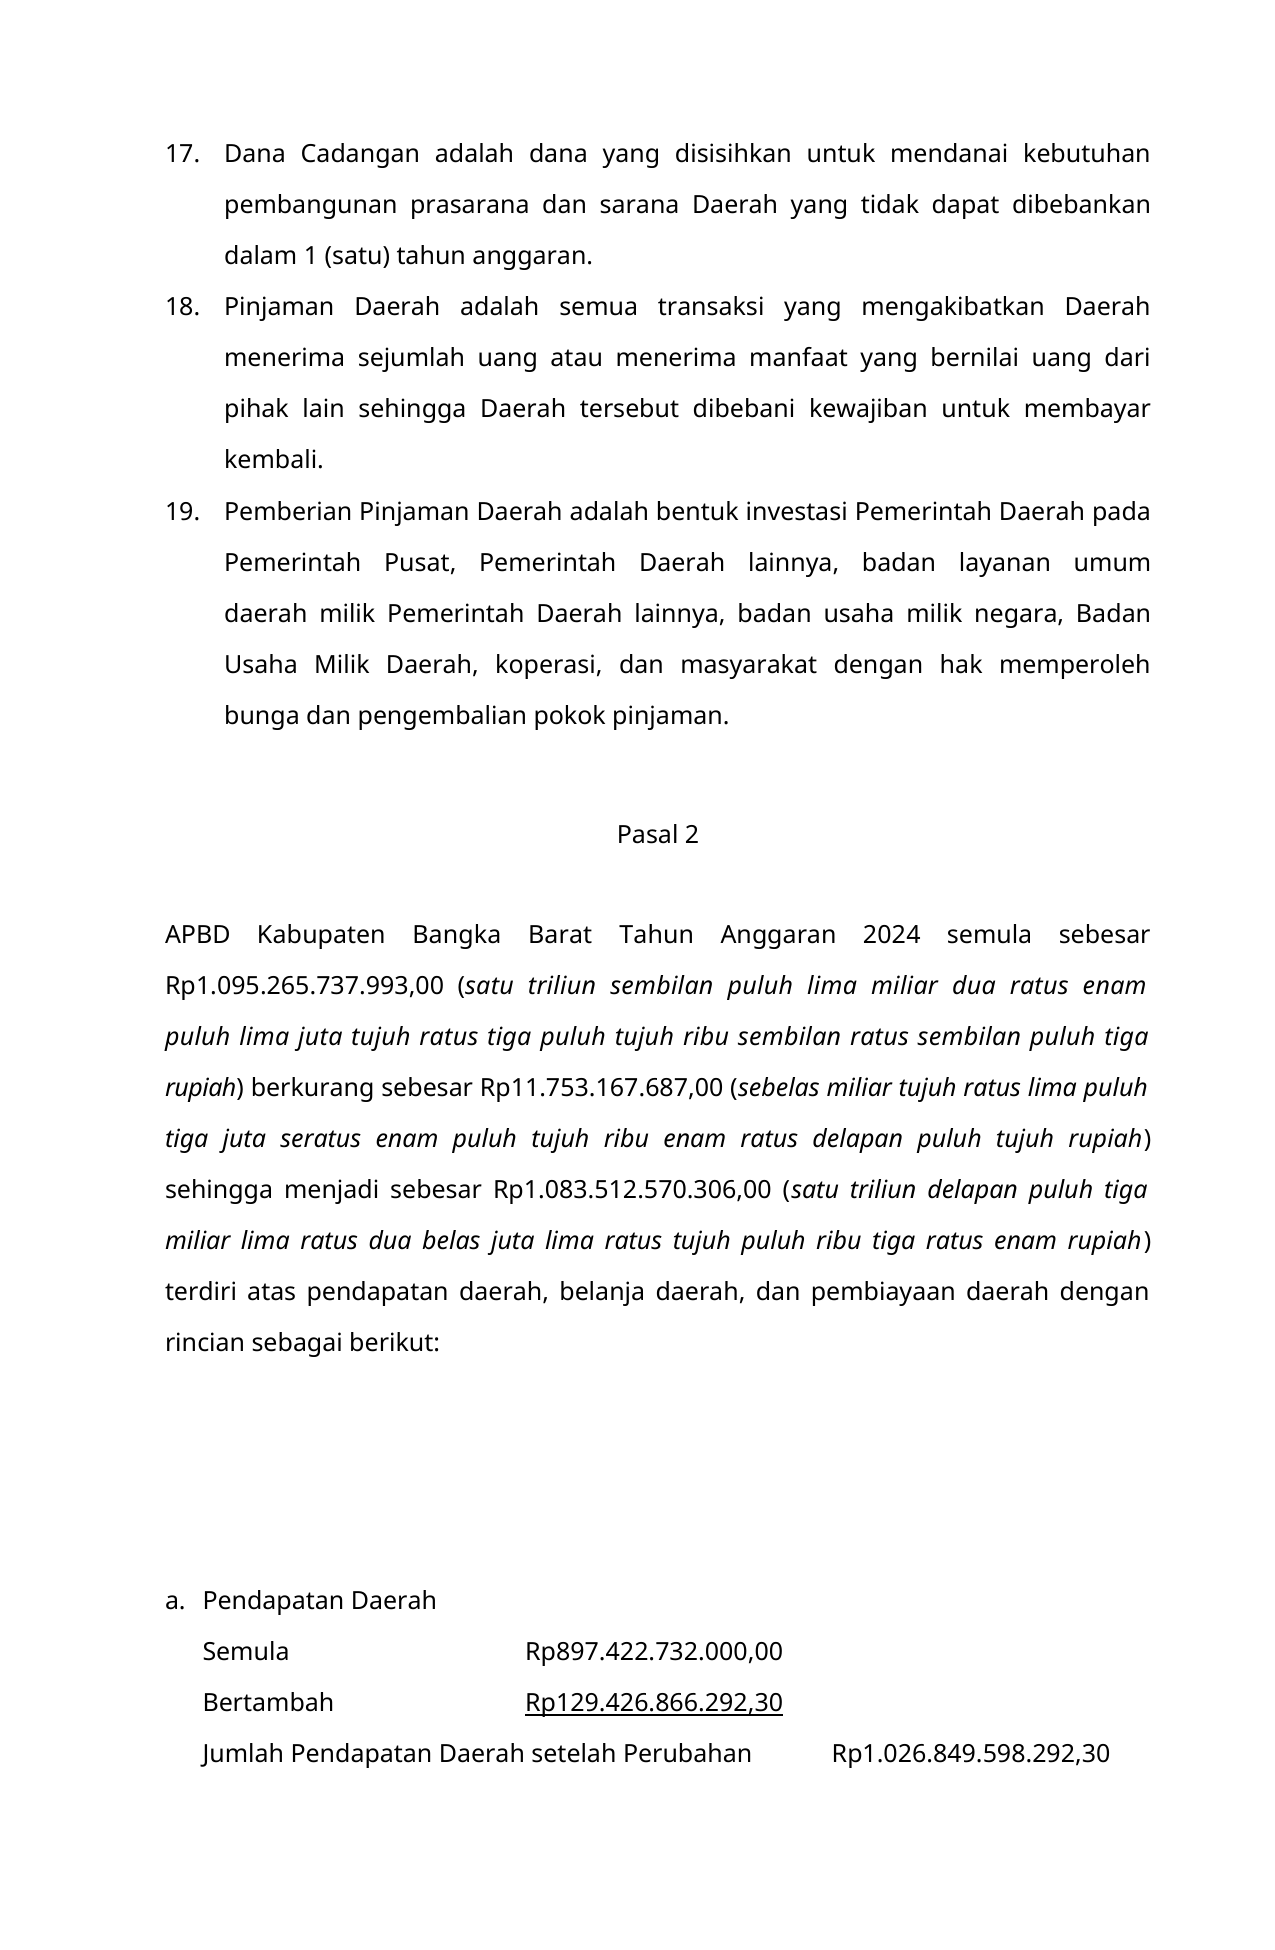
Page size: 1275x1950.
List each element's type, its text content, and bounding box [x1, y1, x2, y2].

list Bertambah Rp129.426.866.292,30 [202, 1685, 1151, 1719]
text APBD Kabupaten Bangka Barat Tahun Anggaran 2024 semula sebesar Rp1.095.265.737.993,00 (satu triliun sembilan puluh lima miliar dua ratus enam puluh lima juta tujuh ratus tiga puluh tujuh ribu sembilan ratus sembilan puluh tiga rupiah) berkurang sebesar Rp11.753.167.687,00 (sebelas miliar tujuh ratus lima puluh tiga juta seratus enam puluh tujuh ribu enam ratus delapan puluh tujuh rupiah) sehingga menjadi sebesar Rp1.083.512.570.306,00 (satu triliun delapan puluh tiga miliar lima ratus dua belas juta lima ratus tujuh puluh ribu tiga ratus enam rupiah) terdiri atas pendapatan daerah, belanja daerah, dan pembiayaan daerah dengan rincian sebagai berikut: [165, 917, 1151, 1359]
list Jumlah Pendapatan Daerah setelah Perubahan Rp1.026.849.598.292,30 [202, 1736, 1151, 1770]
text Pasal 2 [165, 816, 1151, 851]
list Pendapatan Daerah [165, 1583, 1151, 1617]
list Semula Rp897.422.732.000,00 [202, 1634, 1151, 1668]
list Pemberian Pinjaman Daerah adalah bentuk investasi Pemerintah Daerah pada Pemerintah Pusat, Pemerintah Daerah lainnya, badan layanan umum daerah milik Pemerintah Daerah lainnya, badan usaha milik negara, Badan Usaha Milik Daerah, koperasi, dan masyarakat dengan hak memperoleh bunga dan pengembalian pokok pinjaman. [165, 493, 1152, 731]
list Pinjaman Daerah adalah semua transaksi yang mengakibatkan Daerah menerima sejumlah uang atau menerima manfaat yang bernilai uang dari pihak lain sehingga Daerah tersebut dibebani kewajiban untuk membayar kembali. [165, 289, 1152, 476]
list Dana Cadangan adalah dana yang disisihkan untuk mendanai kebutuhan pembangunan prasarana dan sarana Daerah yang tidak dapat dibebankan dalam 1 (satu) tahun anggaran. [165, 136, 1152, 272]
